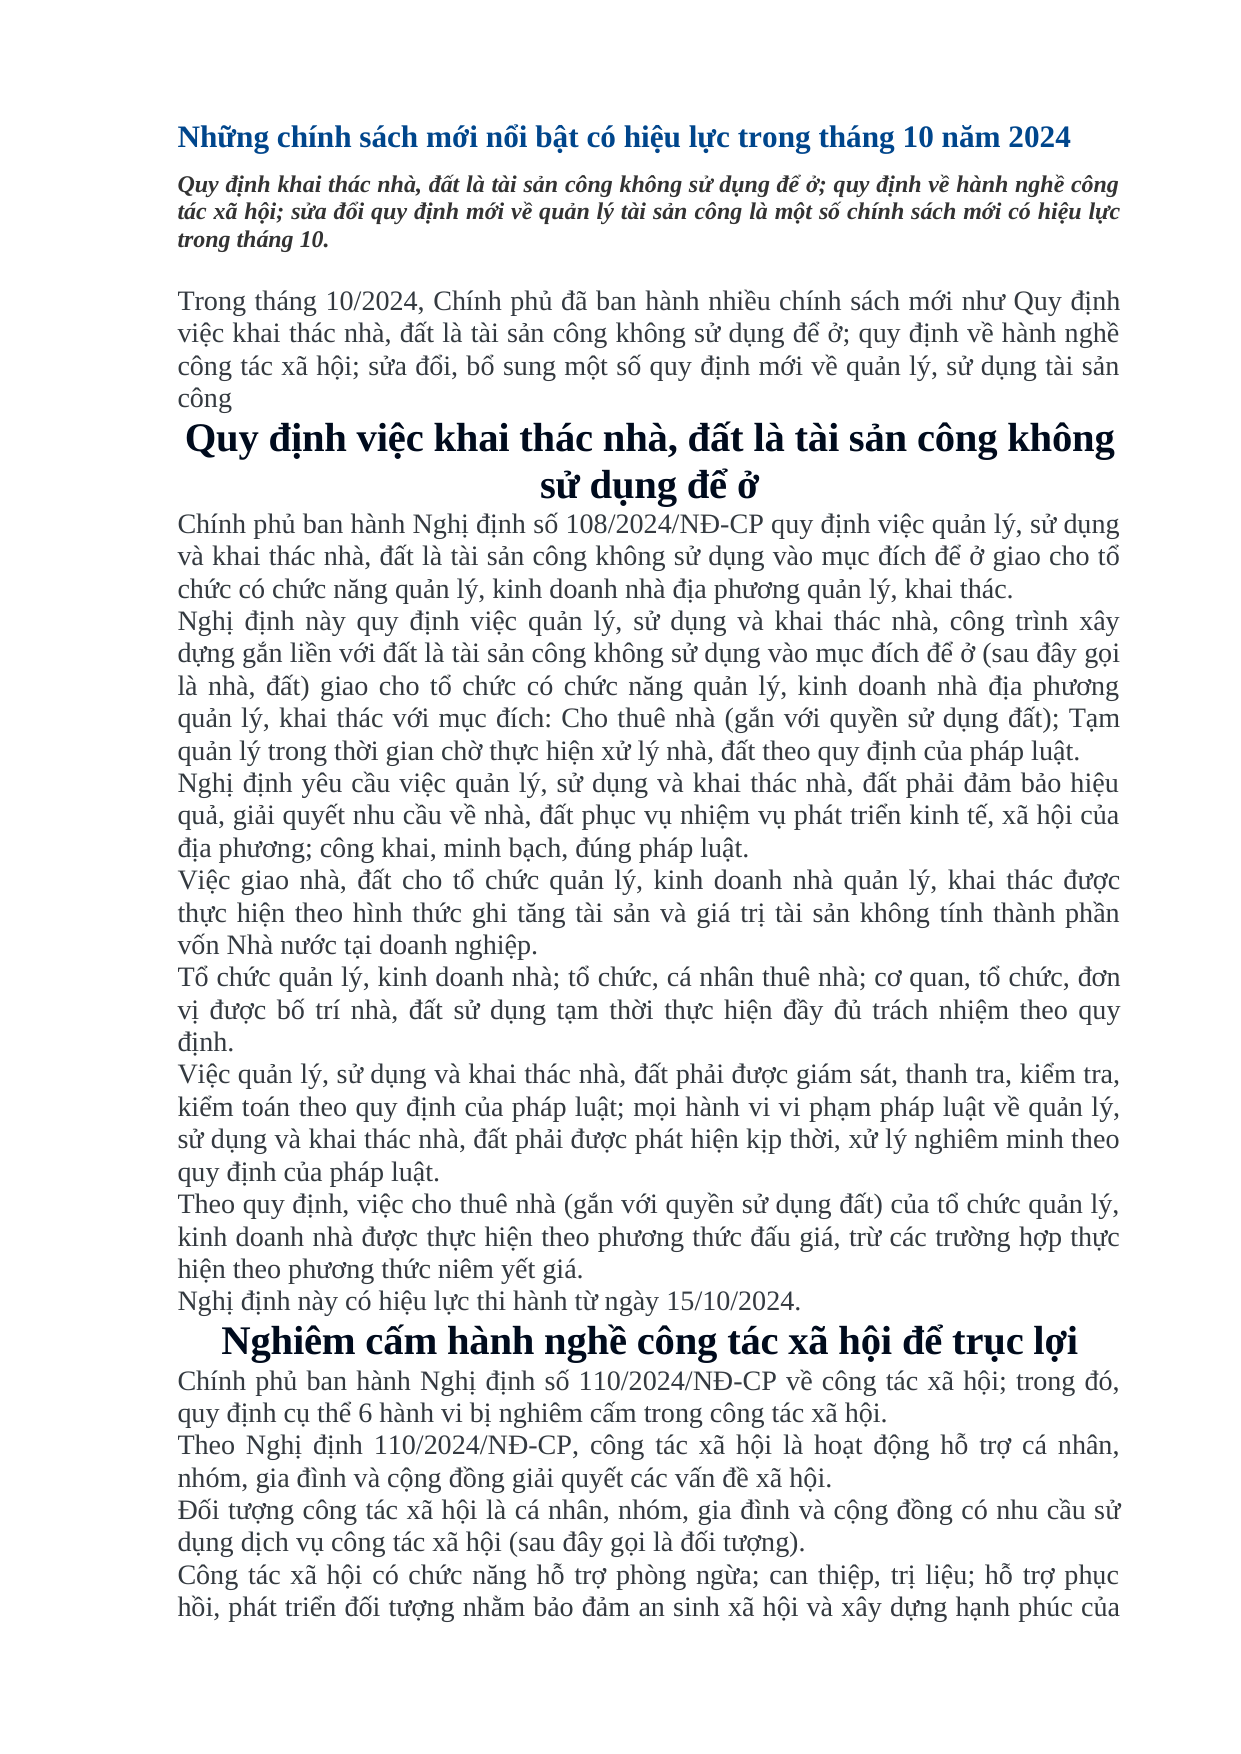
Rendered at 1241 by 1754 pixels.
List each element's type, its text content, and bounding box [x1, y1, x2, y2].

text Nghị định yêu cầu việc quản lý, sử dụng và khai thác nhà, đất phải đảm bảo hiệu quả, giải quyết nhu cầu về nhà, đất phục vụ nhiệm vụ phát triển kinh tế, xã hội của địa phương; công khai, minh bạch, đúng pháp luật. [177, 766, 1122, 863]
text Tổ chức quản lý, kinh doanh nhà; tổ chức, cá nhân thuê nhà; cơ quan, tổ chức, đơn vị được bố trí nhà, đất sử dụng tạm thời thực hiện đầy đủ trách nhiệm theo quy định. [177, 960, 1122, 1058]
text Nghị định này quy định việc quản lý, sử dụng và khai thác nhà, công trình xây dựng gắn liền với đất là tài sản công không sử dụng vào mục đích để ở (sau đây gọi là nhà, đất) giao cho tổ chức có chức năng quản lý, kinh doanh nhà địa phương quản lý, khai thác với mục đích: Cho thuê nhà (gắn với quyền sử dụng đất); Tạm quản lý trong thời gian chờ thực hiện xử lý nhà, đất theo quy định của pháp luật. [177, 604, 1122, 766]
text Nghị định này có hiệu lực thi hành từ ngày 15/10/2024. [177, 1284, 1122, 1317]
text Những chính sách mới nổi bật có hiệu lực trong tháng 10 năm 2024 [177, 118, 1122, 154]
text Theo Nghị định 110/2024/NĐ-CP, công tác xã hội là hoạt động hỗ trợ cá nhân, nhóm, gia đình và cộng đồng giải quyết các vấn đề xã hội. [177, 1428, 1122, 1493]
text Việc quản lý, sử dụng và khai thác nhà, đất phải được giám sát, thanh tra, kiểm tra, kiểm toán theo quy định của pháp luật; mọi hành vi vi phạm pháp luật về quản lý, sử dụng và khai thác nhà, đất phải được phát hiện kịp thời, xử lý nghiêm minh theo quy định của pháp luật. [177, 1058, 1122, 1187]
text Quy định việc khai thác nhà, đất là tài sản công không sử dụng để ở [177, 413, 1122, 507]
text Nghiêm cấm hành nghề công tác xã hội để trục lợi [177, 1317, 1122, 1363]
text Đối tượng công tác xã hội là cá nhân, nhóm, gia đình và cộng đồng có nhu cầu sử dụng dịch vụ công tác xã hội (sau đây gọi là đối tượng). [177, 1493, 1122, 1558]
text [177, 1558, 1122, 1623]
text Theo quy định, việc cho thuê nhà (gắn với quyền sử dụng đất) của tổ chức quản lý, kinh doanh nhà được thực hiện theo phương thức đấu giá, trừ các trường hợp thực hiện theo phương thức niêm yết giá. [177, 1187, 1122, 1284]
text Trong tháng 10/2024, Chính phủ đã ban hành nhiều chính sách mới như Quy định việc khai thác nhà, đất là tài sản công không sử dụng để ở; quy định về hành nghề công tác xã hội; sửa đổi, bổ sung một số quy định mới về quản lý, sử dụng tài sản công [177, 284, 1122, 413]
text Việc giao nhà, đất cho tổ chức quản lý, kinh doanh nhà quản lý, khai thác được thực hiện theo hình thức ghi tăng tài sản và giá trị tài sản không tính thành phần vốn Nhà nước tại doanh nghiệp. [177, 863, 1122, 960]
text Chính phủ ban hành Nghị định số 110/2024/NĐ-CP về công tác xã hội; trong đó, quy định cụ thể 6 hành vi bị nghiêm cấm trong công tác xã hội. [177, 1363, 1122, 1428]
text Quy định khai thác nhà, đất là tài sản công không sử dụng để ở; quy định về hành nghề công tác xã hội; sửa đổi quy định mới về quản lý tài sản công là một số chính sách mới có hiệu lực trong tháng 10. [177, 170, 1122, 252]
text Chính phủ ban hành Nghị định số 108/2024/NĐ-CP quy định việc quản lý, sử dụng và khai thác nhà, đất là tài sản công không sử dụng vào mục đích để ở giao cho tổ chức có chức năng quản lý, kinh doanh nhà địa phương quản lý, khai thác. [177, 507, 1122, 604]
